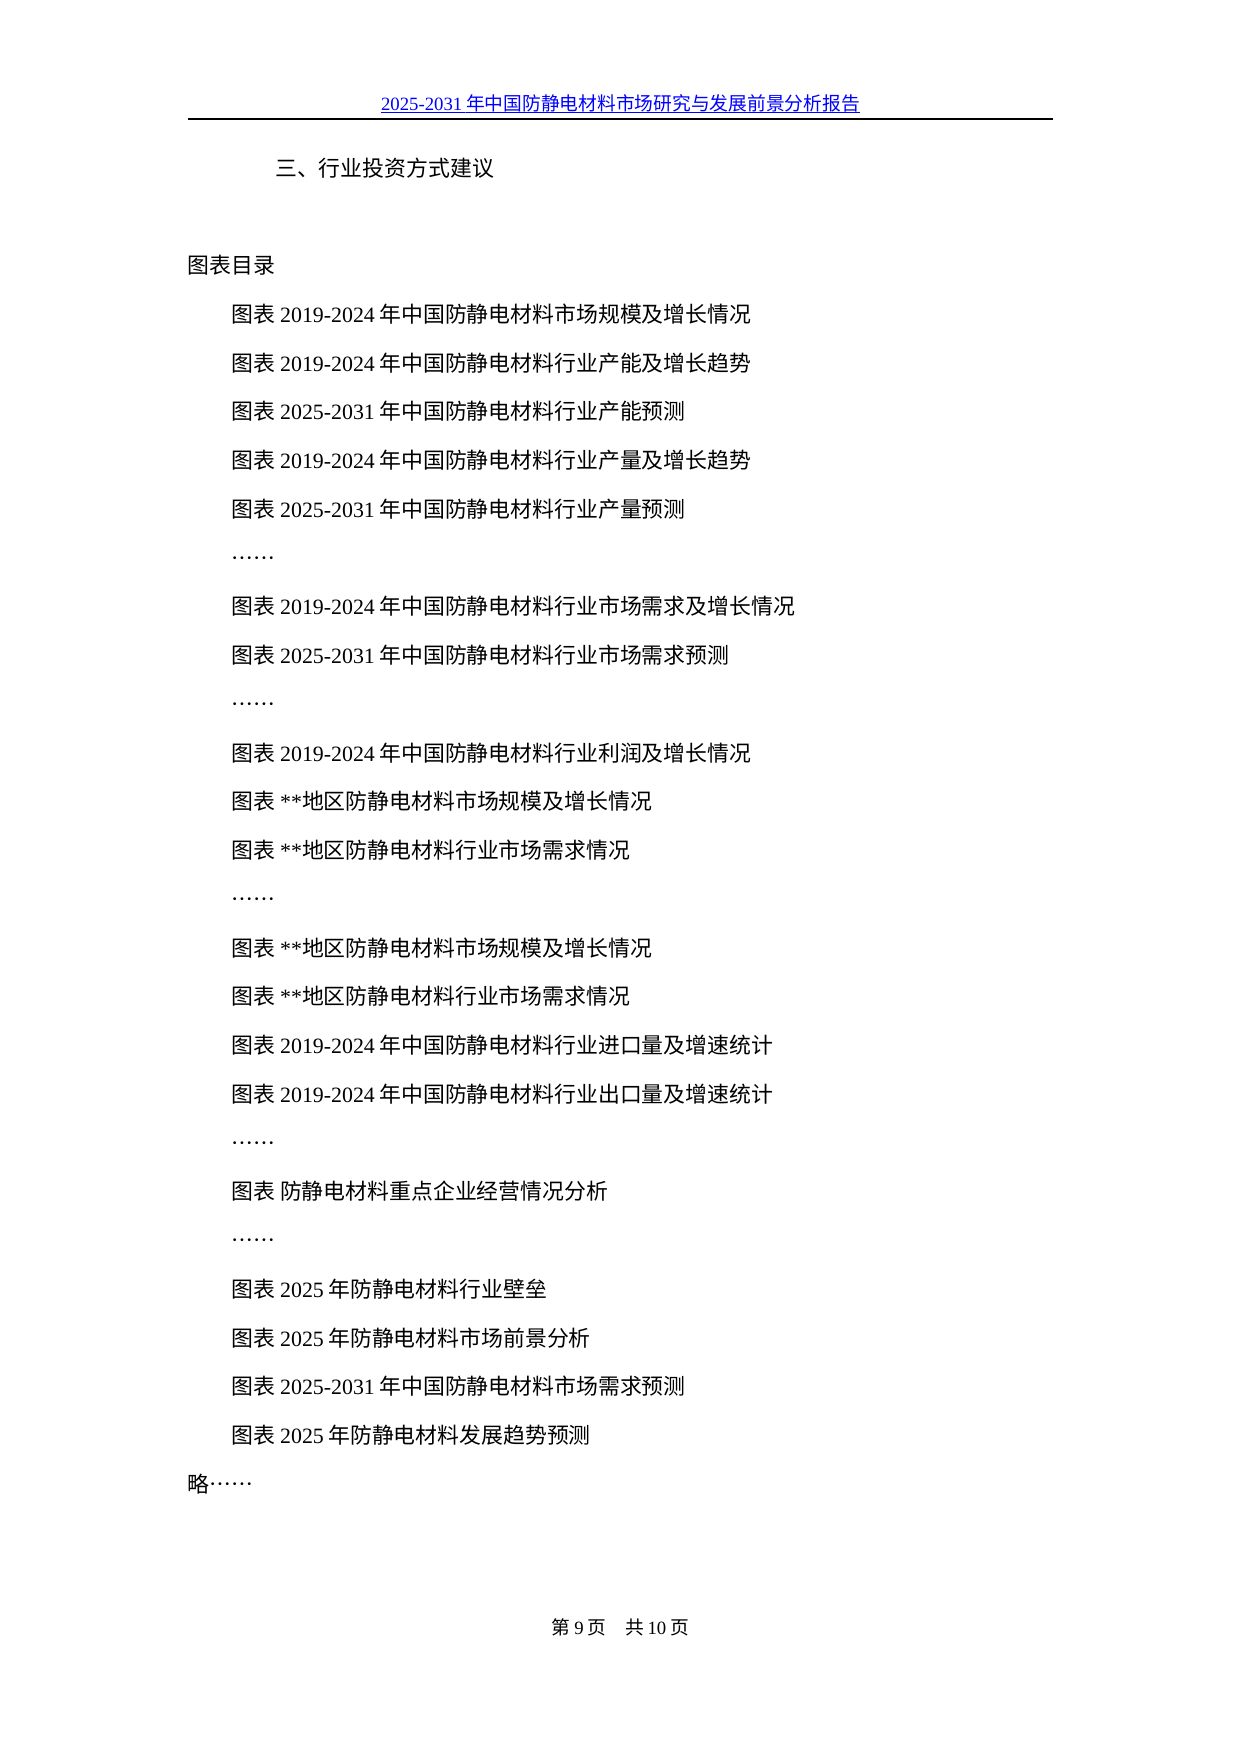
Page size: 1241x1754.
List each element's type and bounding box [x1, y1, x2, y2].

text [187, 150, 1053, 1499]
